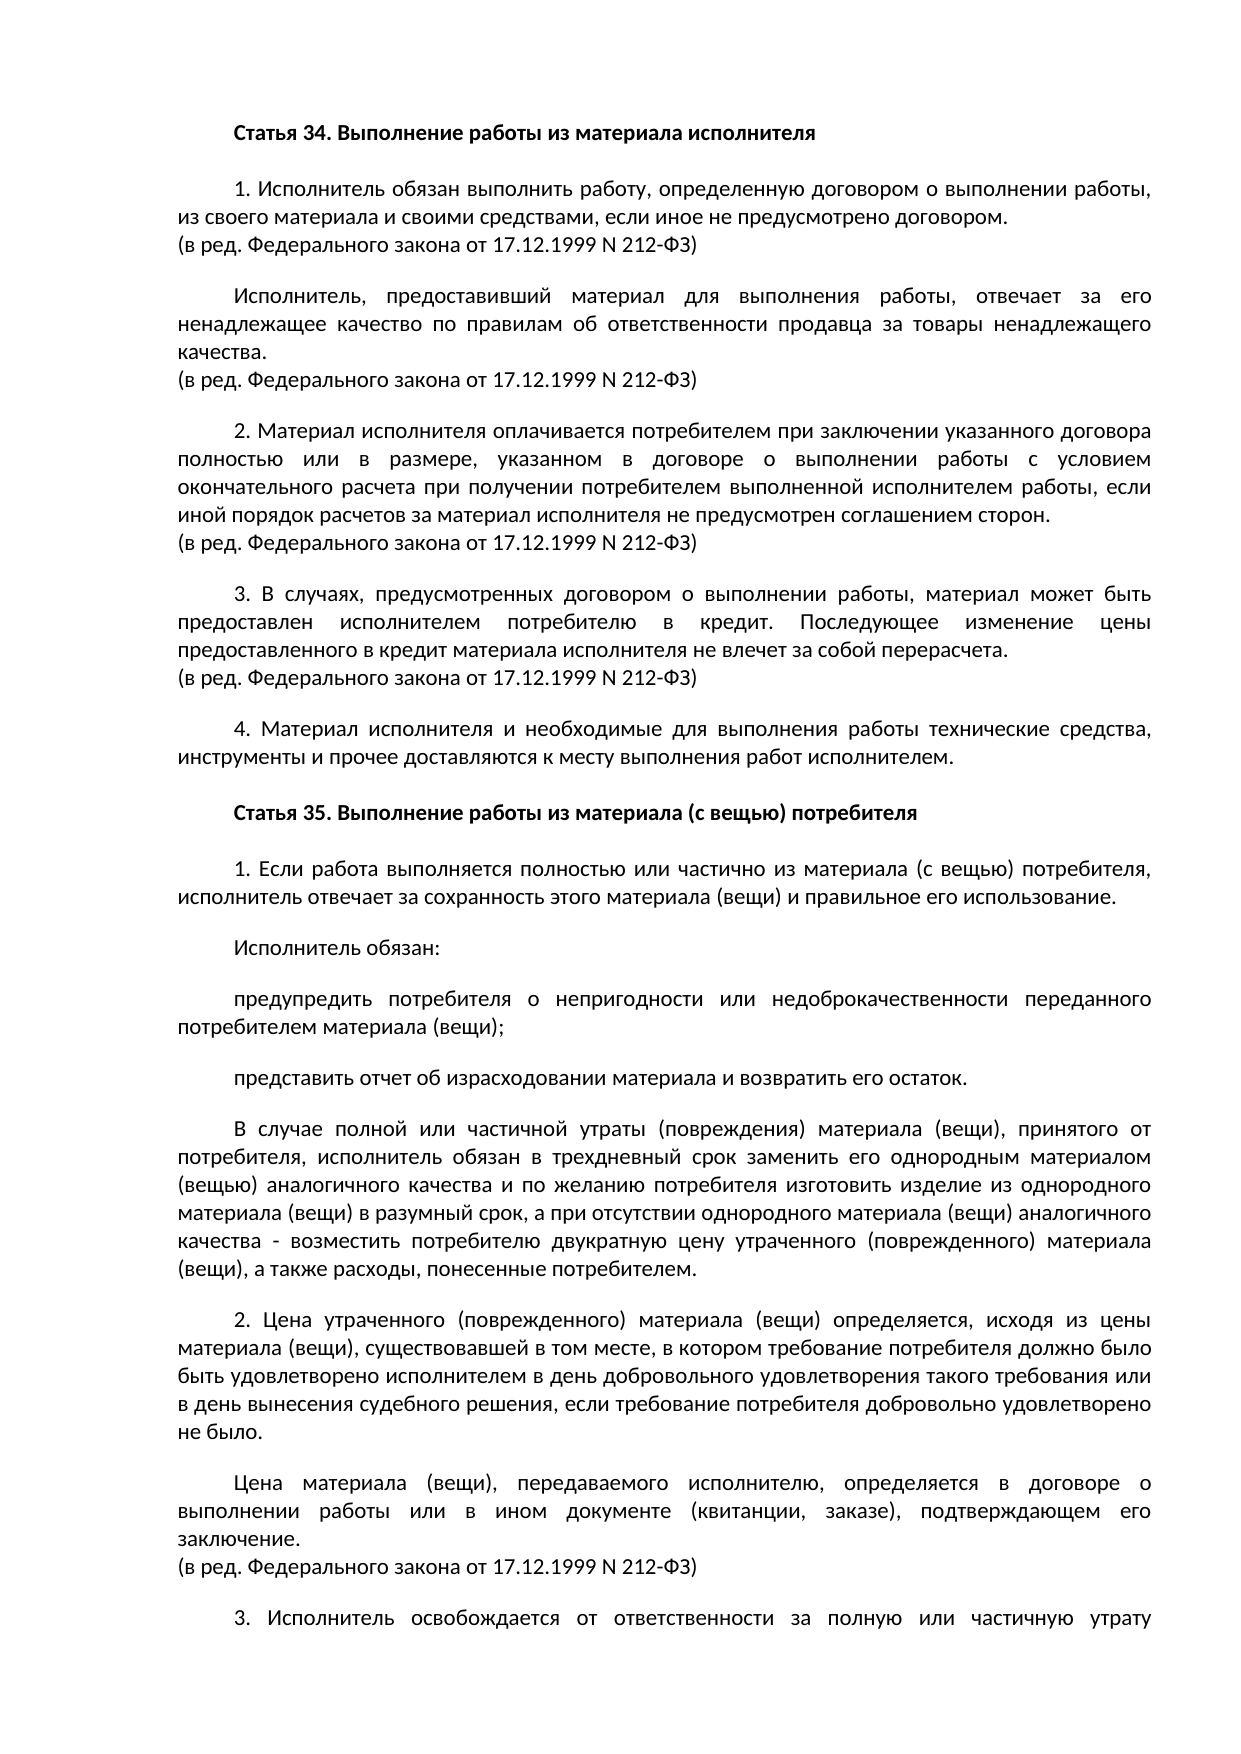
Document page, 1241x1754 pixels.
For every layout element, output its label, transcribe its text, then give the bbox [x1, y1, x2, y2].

text 2. Цена утраченного (поврежденного) материала (вещи) определяется, исходя из цены материала (вещи), существовавшей в том месте, в котором требование потребителя должно было быть удовлетворено исполнителем в день добровольного удовлетворения такого требования или в день вынесения судебного решения, если требование потребителя добровольно удовлетворено не было. [177, 1305, 1152, 1445]
text 1. Исполнитель обязан выполнить работу, определенную договором о выполнении работы, из своего материала и своими средствами, если иное не предусмотрено договором. [177, 174, 1152, 230]
title Статья 35. Выполнение работы из материала (с вещью) потребителя [177, 798, 1152, 826]
text (в ред. Федерального закона от 17.12.1999 N 212-ФЗ) [177, 528, 1152, 556]
text 2. Материал исполнителя оплачивается потребителем при заключении указанного договора полностью или в размере, указанном в договоре о выполнении работы с условием окончательного расчета при получении потребителем выполненной исполнителем работы, если иной порядок расчетов за материал исполнителя не предусмотрен соглашением сторон. [177, 416, 1152, 528]
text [177, 1603, 1152, 1631]
text Исполнитель, предоставивший материал для выполнения работы, отвечает за его ненадлежащее качество по правилам об ответственности продавца за товары ненадлежащего качества. [177, 281, 1152, 365]
text (в ред. Федерального закона от 17.12.1999 N 212-ФЗ) [177, 1552, 1152, 1580]
text 4. Материал исполнителя и необходимые для выполнения работы технические средства, инструменты и прочее доставляются к месту выполнения работ исполнителем. [177, 714, 1152, 770]
text Исполнитель обязан: [177, 933, 1152, 961]
text 1. Если работа выполняется полностью или частично из материала (с вещью) потребителя, исполнитель отвечает за сохранность этого материала (вещи) и правильное его использование. [177, 854, 1152, 910]
text представить отчет об израсходовании материала и возвратить его остаток. [177, 1063, 1152, 1091]
text (в ред. Федерального закона от 17.12.1999 N 212-ФЗ) [177, 230, 1152, 258]
text 3. В случаях, предусмотренных договором о выполнении работы, материал может быть предоставлен исполнителем потребителю в кредит. Последующее изменение цены предоставленного в кредит материала исполнителя не влечет за собой перерасчета. [177, 579, 1152, 663]
text (в ред. Федерального закона от 17.12.1999 N 212-ФЗ) [177, 663, 1152, 691]
text (в ред. Федерального закона от 17.12.1999 N 212-ФЗ) [177, 365, 1152, 393]
text В случае полной или частичной утраты (повреждения) материала (вещи), принятого от потребителя, исполнитель обязан в трехдневный срок заменить его однородным материалом (вещью) аналогичного качества и по желанию потребителя изготовить изделие из однородного материала (вещи) в разумный срок, а при отсутствии однородного материала (вещи) аналогичного качества - возместить потребителю двукратную цену утраченного (поврежденного) материала (вещи), а также расходы, понесенные потребителем. [177, 1114, 1152, 1282]
text Цена материала (вещи), передаваемого исполнителю, определяется в договоре о выполнении работы или в ином документе (квитанции, заказе), подтверждающем его заключение. [177, 1468, 1152, 1552]
title Статья 34. Выполнение работы из материала исполнителя [177, 118, 1152, 146]
text предупредить потребителя о непригодности или недоброкачественности переданного потребителем материала (вещи); [177, 984, 1152, 1040]
